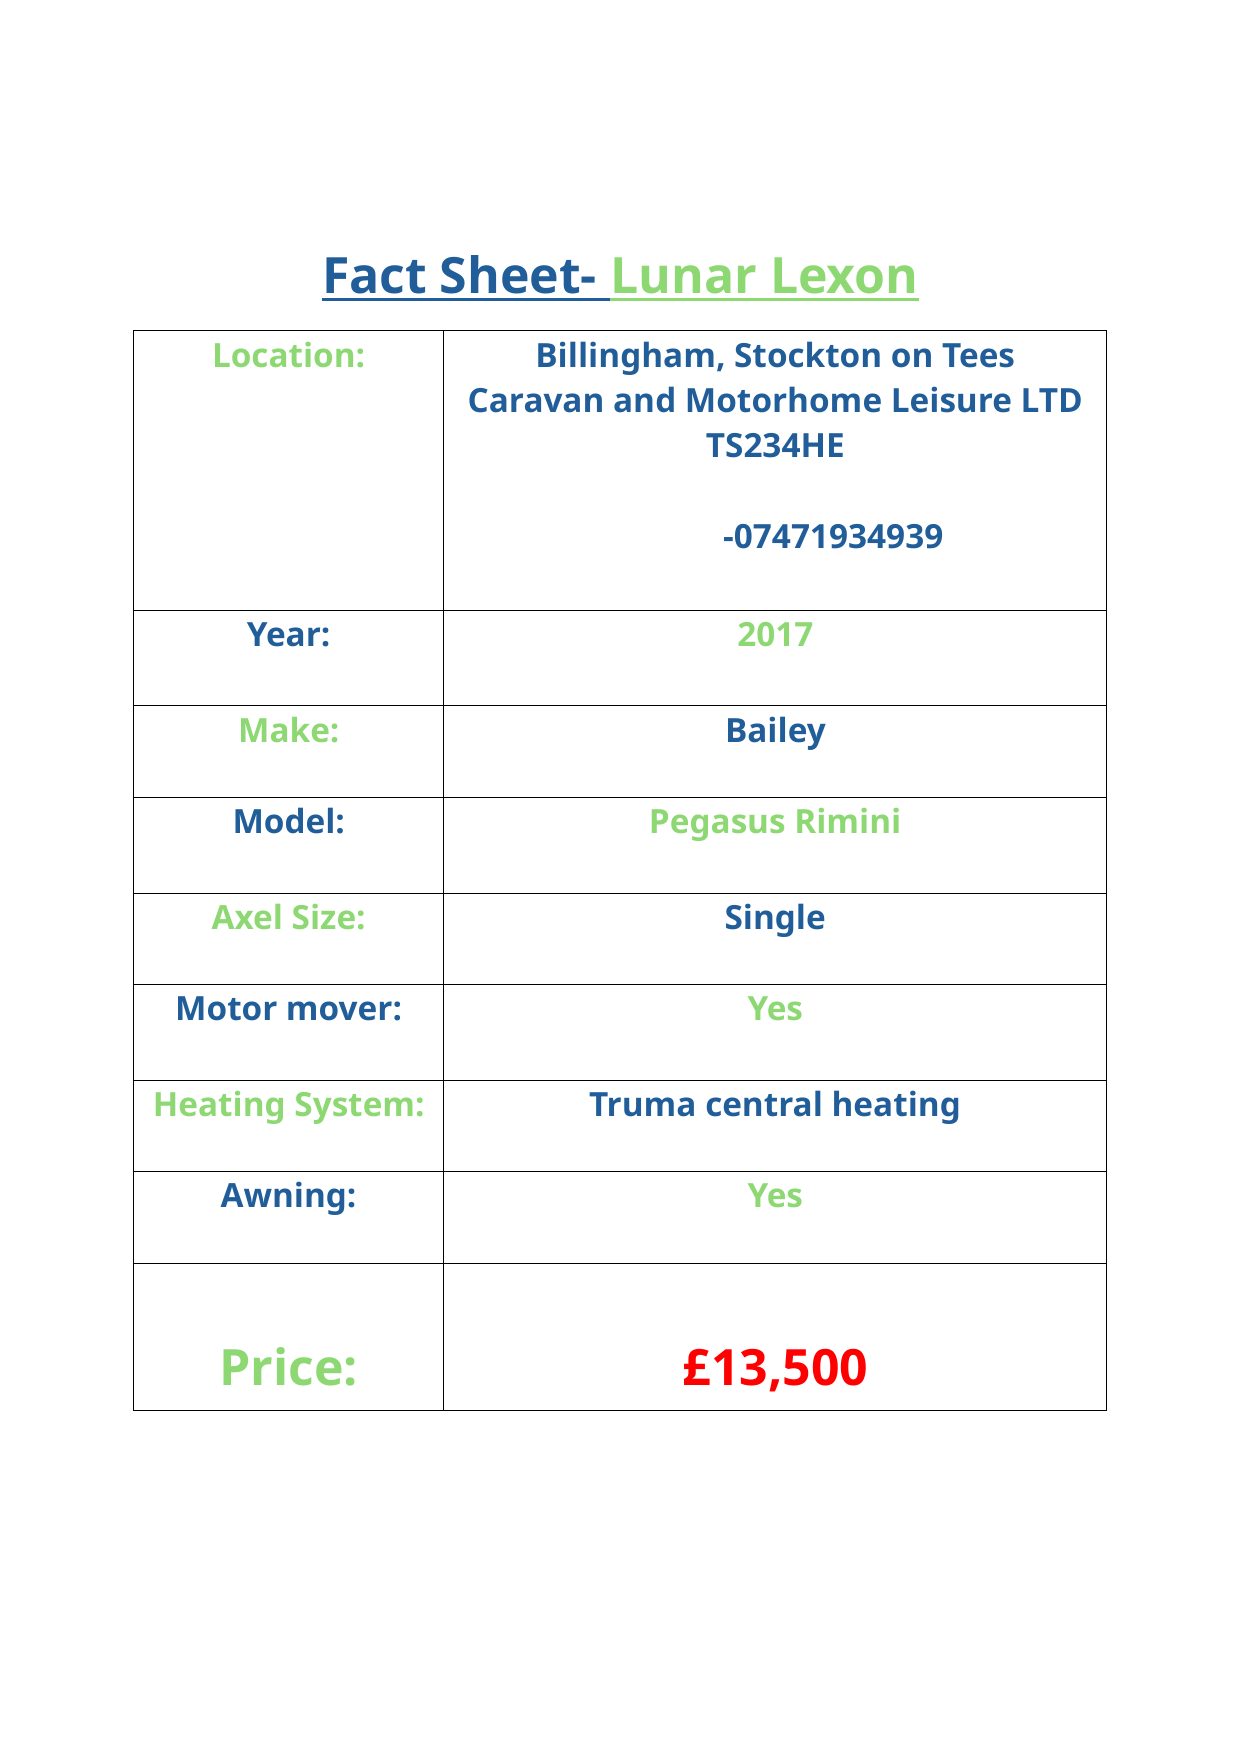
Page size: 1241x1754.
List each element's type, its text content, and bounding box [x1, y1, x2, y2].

table_cell Bailey [444, 706, 1106, 797]
table_cell Heating System: [134, 1081, 443, 1171]
table_cell Year: [134, 611, 443, 705]
table_cell 2017 [444, 611, 1106, 705]
table_cell Yes [444, 985, 1106, 1079]
table_cell Pegasus Rimini [444, 798, 1106, 892]
text Fact Sheet- Lunar Lexon [150, 240, 1090, 308]
table_header Billingham, Stockton on Tees Caravan and Motorhome Leisure LTD TS234HE -07471934939 [444, 331, 1106, 610]
table_cell Truma central heating [444, 1081, 1106, 1171]
table_cell Model: [134, 798, 443, 892]
table_cell Price: [134, 1264, 443, 1410]
table_cell Single [444, 894, 1106, 984]
table_cell Motor mover: [134, 985, 443, 1079]
table_cell £13,500 [444, 1264, 1106, 1410]
table_cell Make: [134, 706, 443, 797]
table_cell Axel Size: [134, 894, 443, 984]
table_cell Awning: [134, 1172, 443, 1263]
table_header Location: [134, 331, 443, 610]
table_cell Yes [444, 1172, 1106, 1263]
